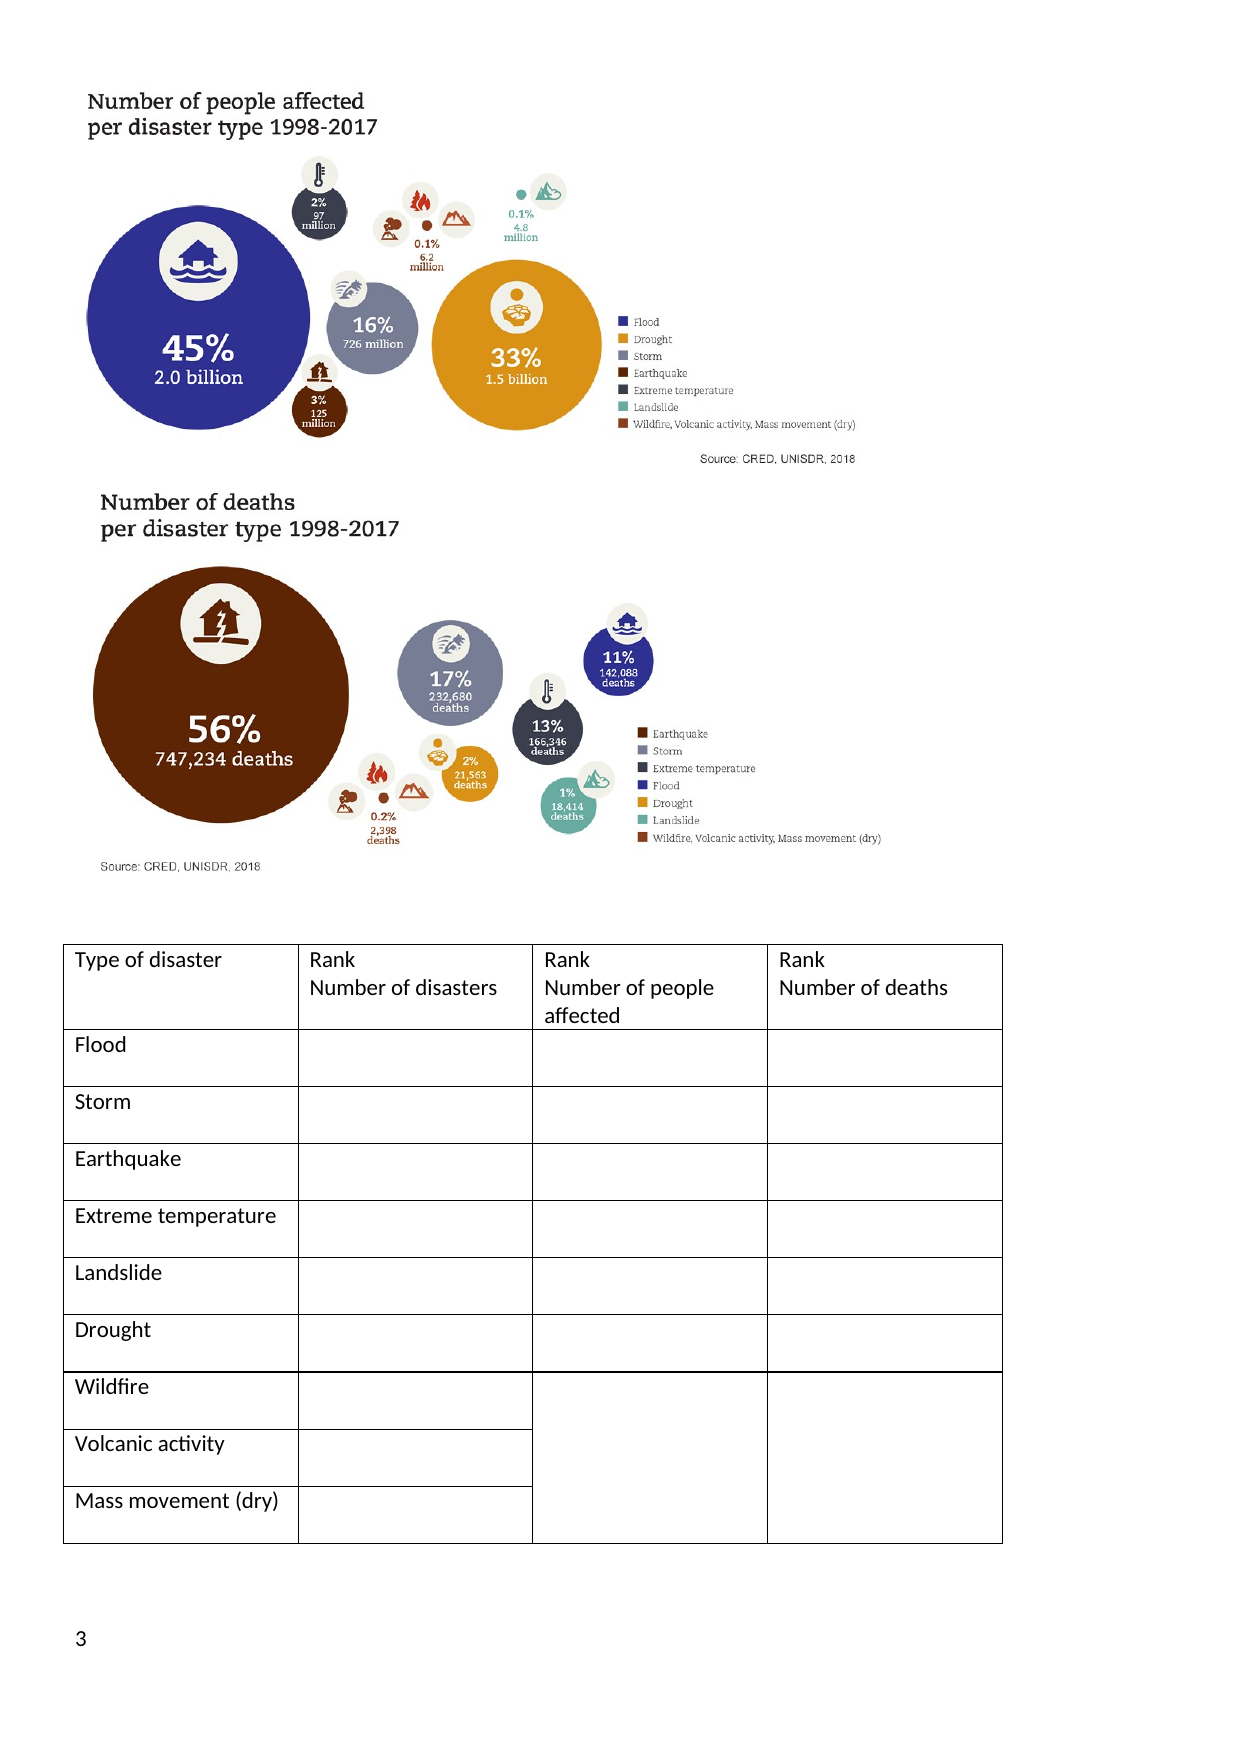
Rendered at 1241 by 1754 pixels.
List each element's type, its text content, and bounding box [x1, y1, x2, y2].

table_cell [533, 1144, 767, 1200]
table_cell Extreme temperature [64, 1201, 298, 1257]
table_cell [533, 1373, 767, 1543]
table_cell [299, 1373, 532, 1428]
table_cell [299, 1430, 532, 1486]
table_header Rank Number of people affected [533, 945, 767, 1029]
table_cell Volcanic activity [64, 1430, 298, 1486]
table_cell [299, 1201, 532, 1257]
table_cell [299, 1030, 532, 1086]
table_cell Mass movement (dry) [64, 1487, 298, 1543]
table_cell [533, 1315, 767, 1371]
table_cell [768, 1030, 1002, 1086]
picture [75, 75, 864, 470]
table_cell [299, 1258, 532, 1314]
table_cell [768, 1144, 1002, 1200]
table_cell [768, 1315, 1002, 1371]
table_cell [299, 1487, 532, 1543]
table_cell [533, 1030, 767, 1086]
table_cell [533, 1258, 767, 1314]
table_cell [299, 1144, 532, 1200]
table_cell Flood [64, 1030, 298, 1086]
table_cell Storm [64, 1087, 298, 1143]
table_cell [768, 1201, 1002, 1257]
table_cell [299, 1315, 532, 1371]
table_cell Drought [64, 1315, 298, 1371]
table_cell [533, 1087, 767, 1143]
table_cell [299, 1087, 532, 1143]
table_cell Earthquake [64, 1144, 298, 1200]
table_header Rank Number of deaths [768, 945, 1002, 1029]
picture [75, 471, 888, 878]
table_cell Wildfire [64, 1373, 298, 1428]
table_cell [533, 1201, 767, 1257]
table_header Rank Number of disasters [299, 945, 532, 1029]
table_cell Landslide [64, 1258, 298, 1314]
table_cell [768, 1373, 1002, 1543]
table_cell [768, 1258, 1002, 1314]
table_cell [768, 1087, 1002, 1143]
table_header Type of disaster [64, 945, 298, 1029]
